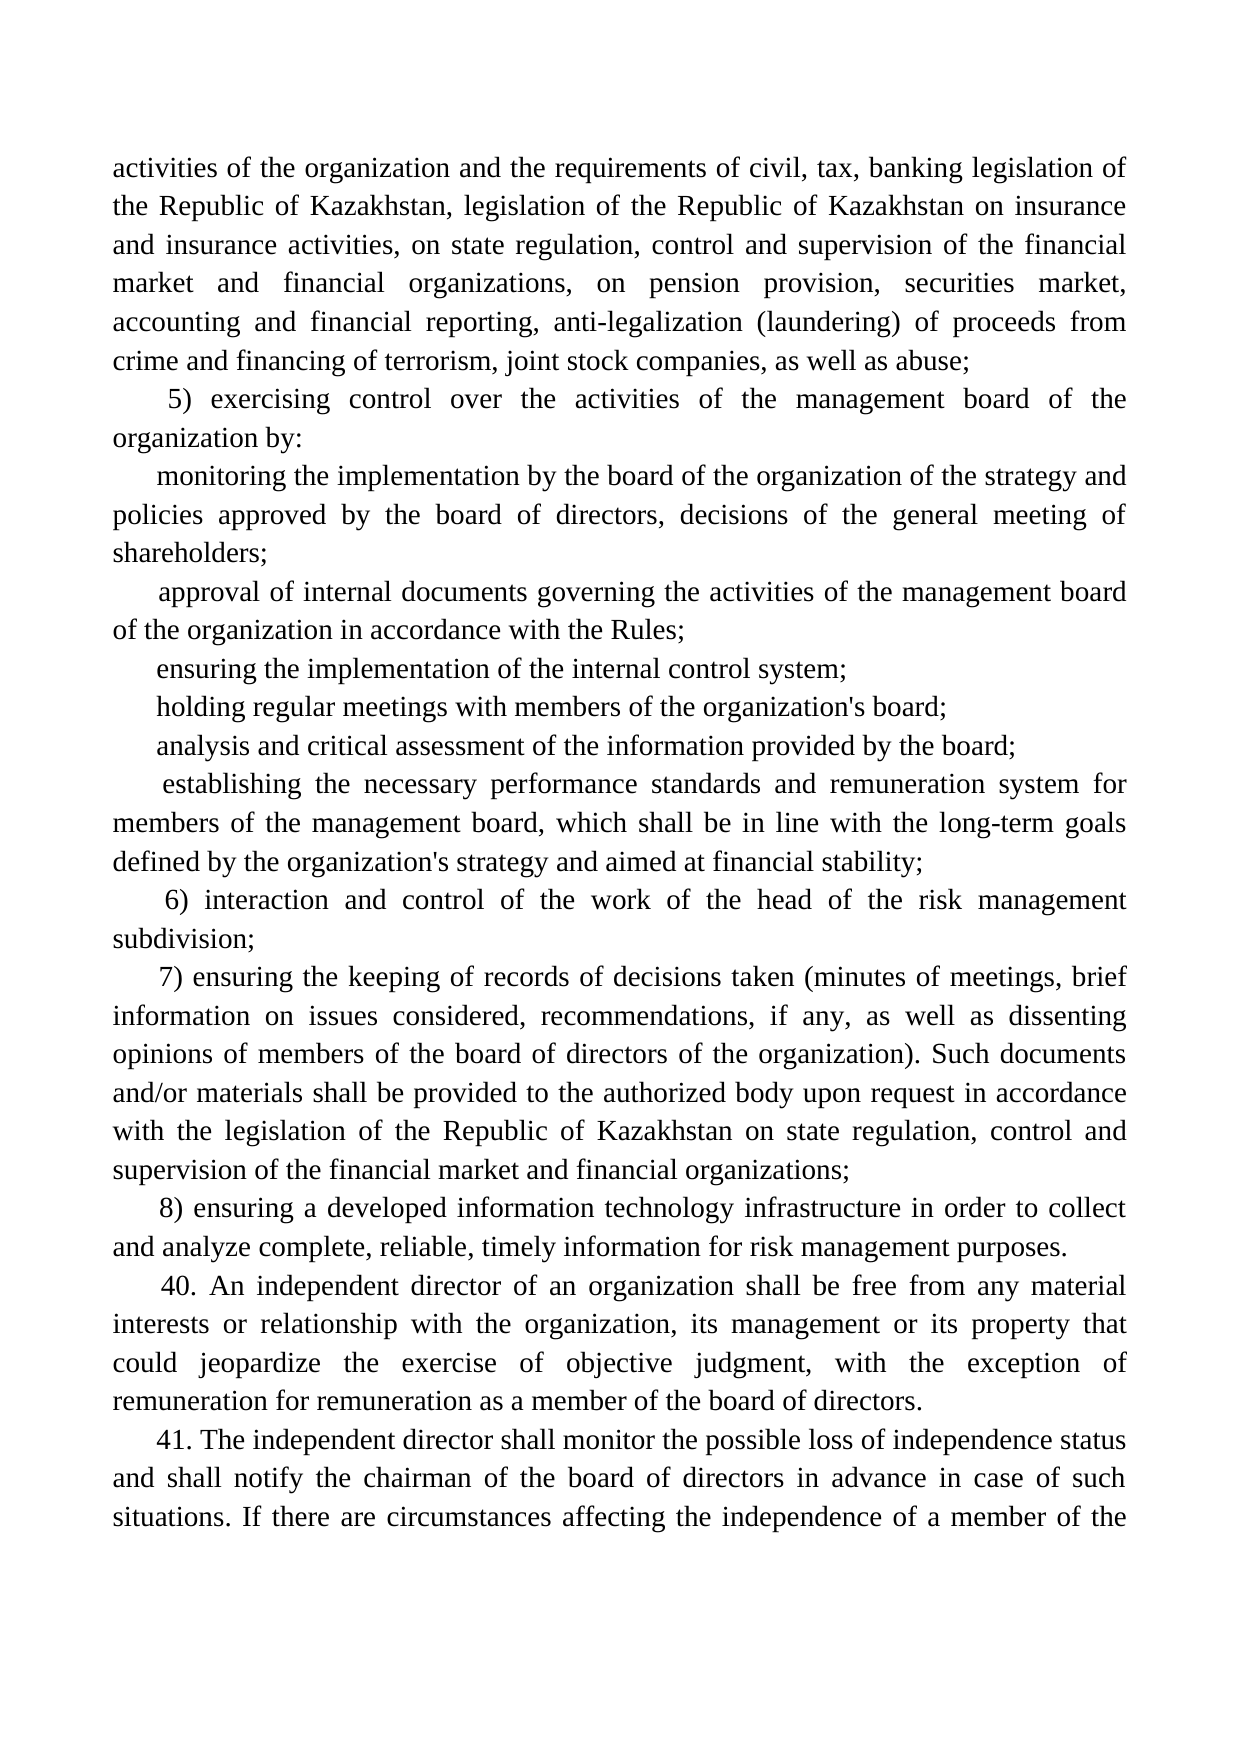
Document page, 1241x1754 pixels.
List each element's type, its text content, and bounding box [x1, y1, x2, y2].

text establishing the necessary performance standards and remuneration system for members of the management board, which shall be in line with the long-term goals defined by the organization's strategy and aimed at financial stability; [112, 767, 1128, 877]
text analysis and critical assessment of the information provided by the board; [112, 728, 1128, 762]
text 7) ensuring the keeping of records of decisions taken (minutes of meetings, brief information on issues considered, recommendations, if any, as well as dissenting opinions of members of the board of directors of the organization). Such documents and/or materials shall be provided to the authorized body upon request in accordance with the legislation of the Republic of Kazakhstan on state regulation, control and supervision of the financial market and financial organizations; [112, 959, 1128, 1186]
text 6) interaction and control of the work of the head of the risk management subdivision; [112, 882, 1128, 954]
text 5) exercising control over the activities of the management board of the organization by: [112, 381, 1128, 453]
text 8) ensuring a developed information technology infrastructure in order to collect and analyze complete, reliable, timely information for risk management purposes. [112, 1191, 1128, 1263]
text holding regular meetings with members of the organization's board; [112, 689, 1128, 723]
text 40. An independent director of an organization shall be free from any material interests or relationship with the organization, its management or its property that could jeopardize the exercise of objective judgment, with the exception of remuneration for remuneration as a member of the board of directors. [112, 1268, 1128, 1417]
text monitoring the implementation by the board of the organization of the strategy and policies approved by the board of directors, decisions of the general meeting of shareholders; [112, 458, 1128, 569]
text approval of internal documents governing the activities of the management board of the organization in accordance with the Rules; [112, 574, 1128, 646]
text ensuring the implementation of the internal control system; [112, 651, 1128, 684]
